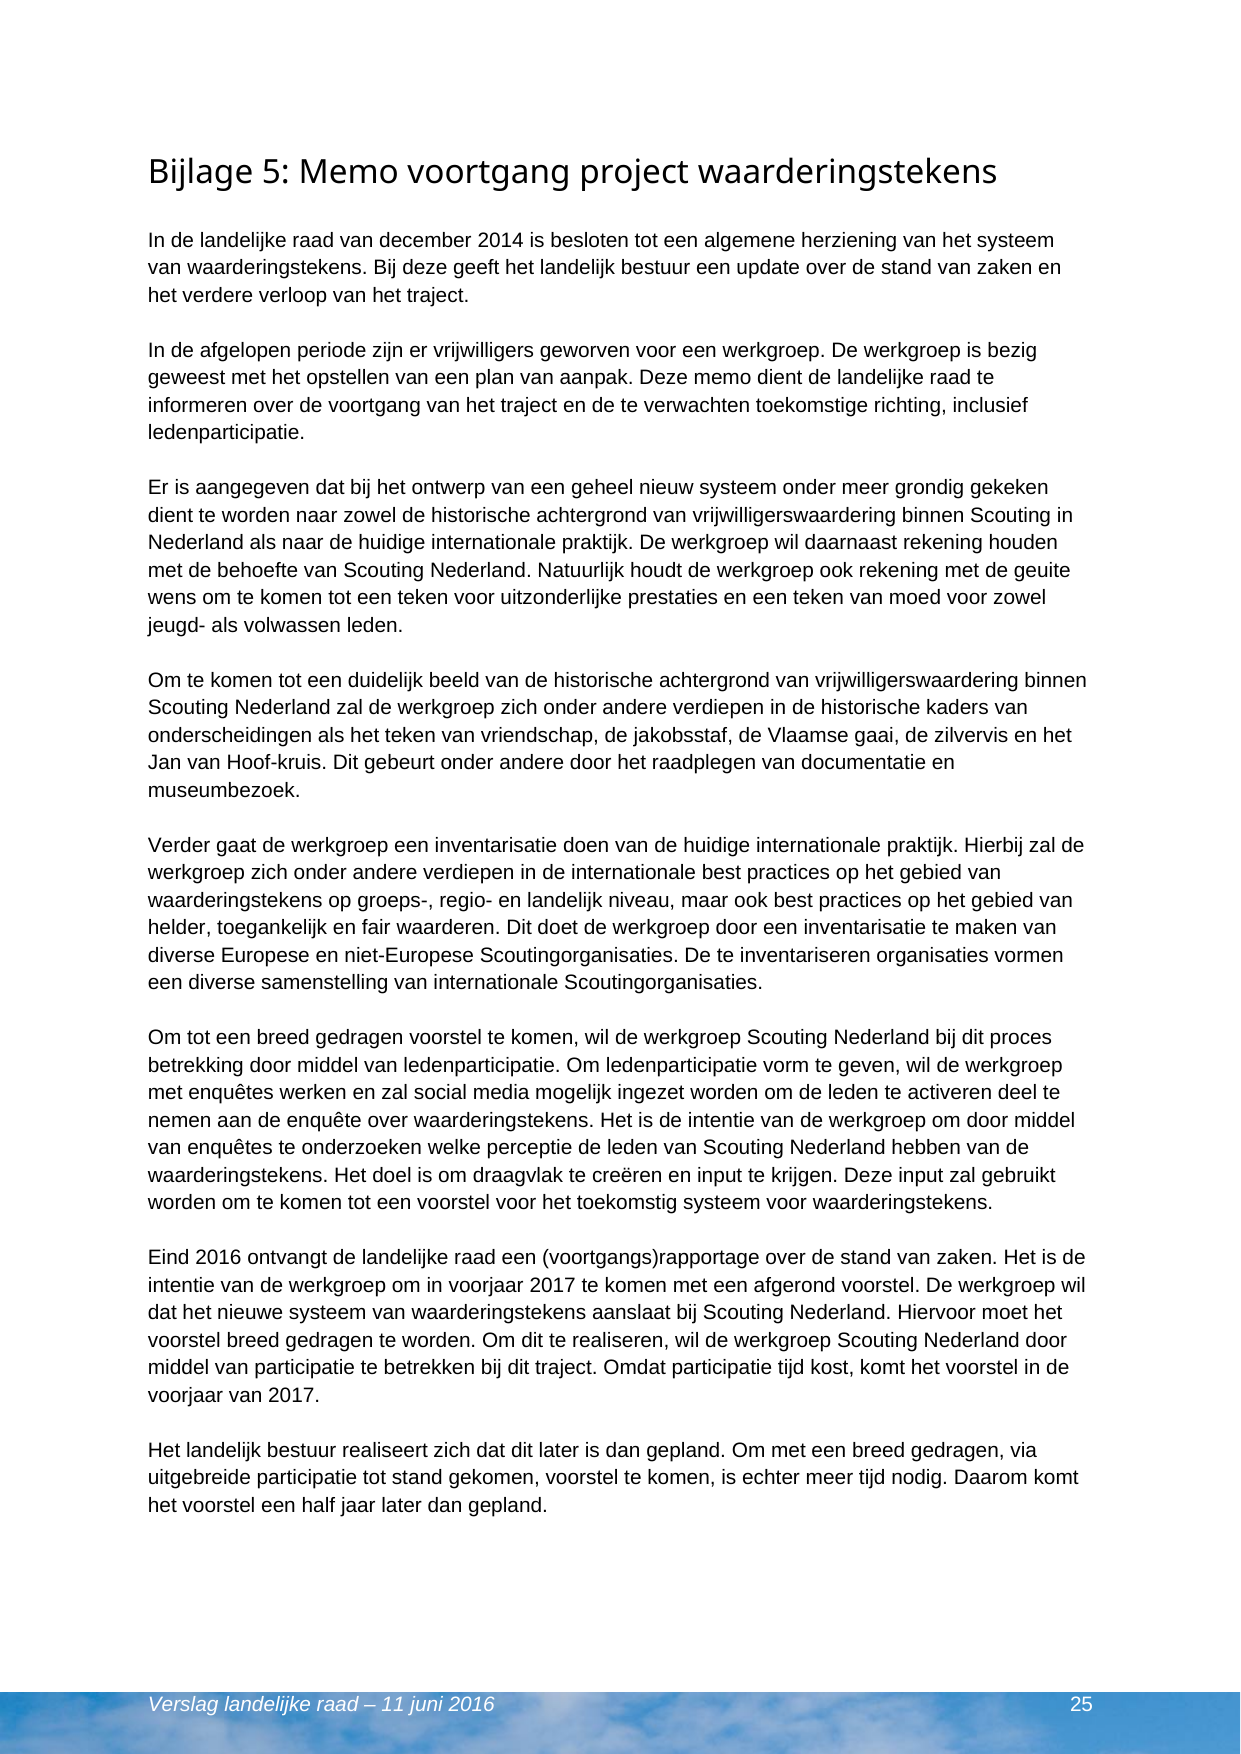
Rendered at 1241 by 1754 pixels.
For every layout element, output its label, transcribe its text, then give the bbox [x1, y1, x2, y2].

text In de landelijke raad van december 2014 is besloten tot een algemene herziening van het systeem van waarderingstekens. Bij deze geeft het landelijk bestuur een update over de stand van zaken en het verdere verloop van het traject. [148, 227, 1092, 306]
text Om te komen tot een duidelijk beeld van de historische achtergrond van vrijwilligerswaardering binnen Scouting Nederland zal de werkgroep zich onder andere verdiepen in de historische kaders van onderscheidingen als het teken van vriendschap, de jakobsstaf, de Vlaamse gaai, de zilvervis en het Jan van Hoof-kruis. Dit gebeurt onder andere door het raadplegen van documentatie en museumbezoek. [148, 667, 1092, 801]
text Om tot een breed gedragen voorstel te komen, wil de werkgroep Scouting Nederland bij dit proces betrekking door middel van ledenparticipatie. Om ledenparticipatie vorm te geven, wil de werkgroep met enquêtes werken en zal social media mogelijk ingezet worden om de leden te activeren deel te nemen aan de enquête over waarderingstekens. Het is de intentie van de werkgroep om door middel van enquêtes te onderzoeken welke perceptie de leden van Scouting Nederland hebben van de waarderingstekens. Het doel is om draagvlak te creëren en input te krijgen. Deze input zal gebruikt worden om te komen tot een voorstel voor het toekomstig systeem voor waarderingstekens. [148, 1025, 1092, 1214]
text Het landelijk bestuur realiseert zich dat dit later is dan gepland. Om met een breed gedragen, via uitgebreide participatie tot stand gekomen, voorstel te komen, is echter meer tijd nodig. Daarom komt het voorstel een half jaar later dan gepland. [148, 1437, 1092, 1516]
text Er is aangegeven dat bij het ontwerp van een geheel nieuw systeem onder meer grondig gekeken dient te worden naar zowel de historische achtergrond van vrijwilligerswaardering binnen Scouting in Nederland als naar de huidige internationale praktijk. De werkgroep wil daarnaast rekening houden met de behoefte van Scouting Nederland. Natuurlijk houdt de werkgroep ook rekening met de geuite wens om te komen tot een teken voor uitzonderlijke prestaties en een teken van moed voor zowel jeugd- als volwassen leden. [148, 475, 1092, 636]
text Eind 2016 ontvangt de landelijke raad een (voortgangs)rapportage over de stand van zaken. Het is de intentie van de werkgroep om in voorjaar 2017 te komen met een afgerond voorstel. De werkgroep wil dat het nieuwe systeem van waarderingstekens aanslaat bij Scouting Nederland. Hiervoor moet het voorstel breed gedragen te worden. Om dit te realiseren, wil de werkgroep Scouting Nederland door middel van participatie te betrekken bij dit traject. Omdat participatie tijd kost, komt het voorstel in de voorjaar van 2017. [148, 1245, 1092, 1406]
subtitle Bijlage 5: Memo voortgang project waarderingstekens [148, 148, 1092, 193]
text Verder gaat de werkgroep een inventarisatie doen van de huidige internationale praktijk. Hierbij zal de werkgroep zich onder andere verdiepen in de internationale best practices op het gebied van waarderingstekens op groeps-, regio- en landelijk niveau, maar ook best practices op het gebied van helder, toegankelijk en fair waarderen. Dit doet de werkgroep door een inventarisatie te maken van diverse Europese en niet-Europese Scoutingorganisaties. De te inventariseren organisaties vormen een diverse samenstelling van internationale Scoutingorganisaties. [148, 832, 1092, 994]
text In de afgelopen periode zijn er vrijwilligers geworven voor een werkgroep. De werkgroep is bezig geweest met het opstellen van een plan van aanpak. Deze memo dient de landelijke raad te informeren over de voortgang van het traject en de te verwachten toekomstige richting, inclusief ledenparticipatie. [148, 337, 1092, 444]
picture [0, 1692, 1241, 1754]
